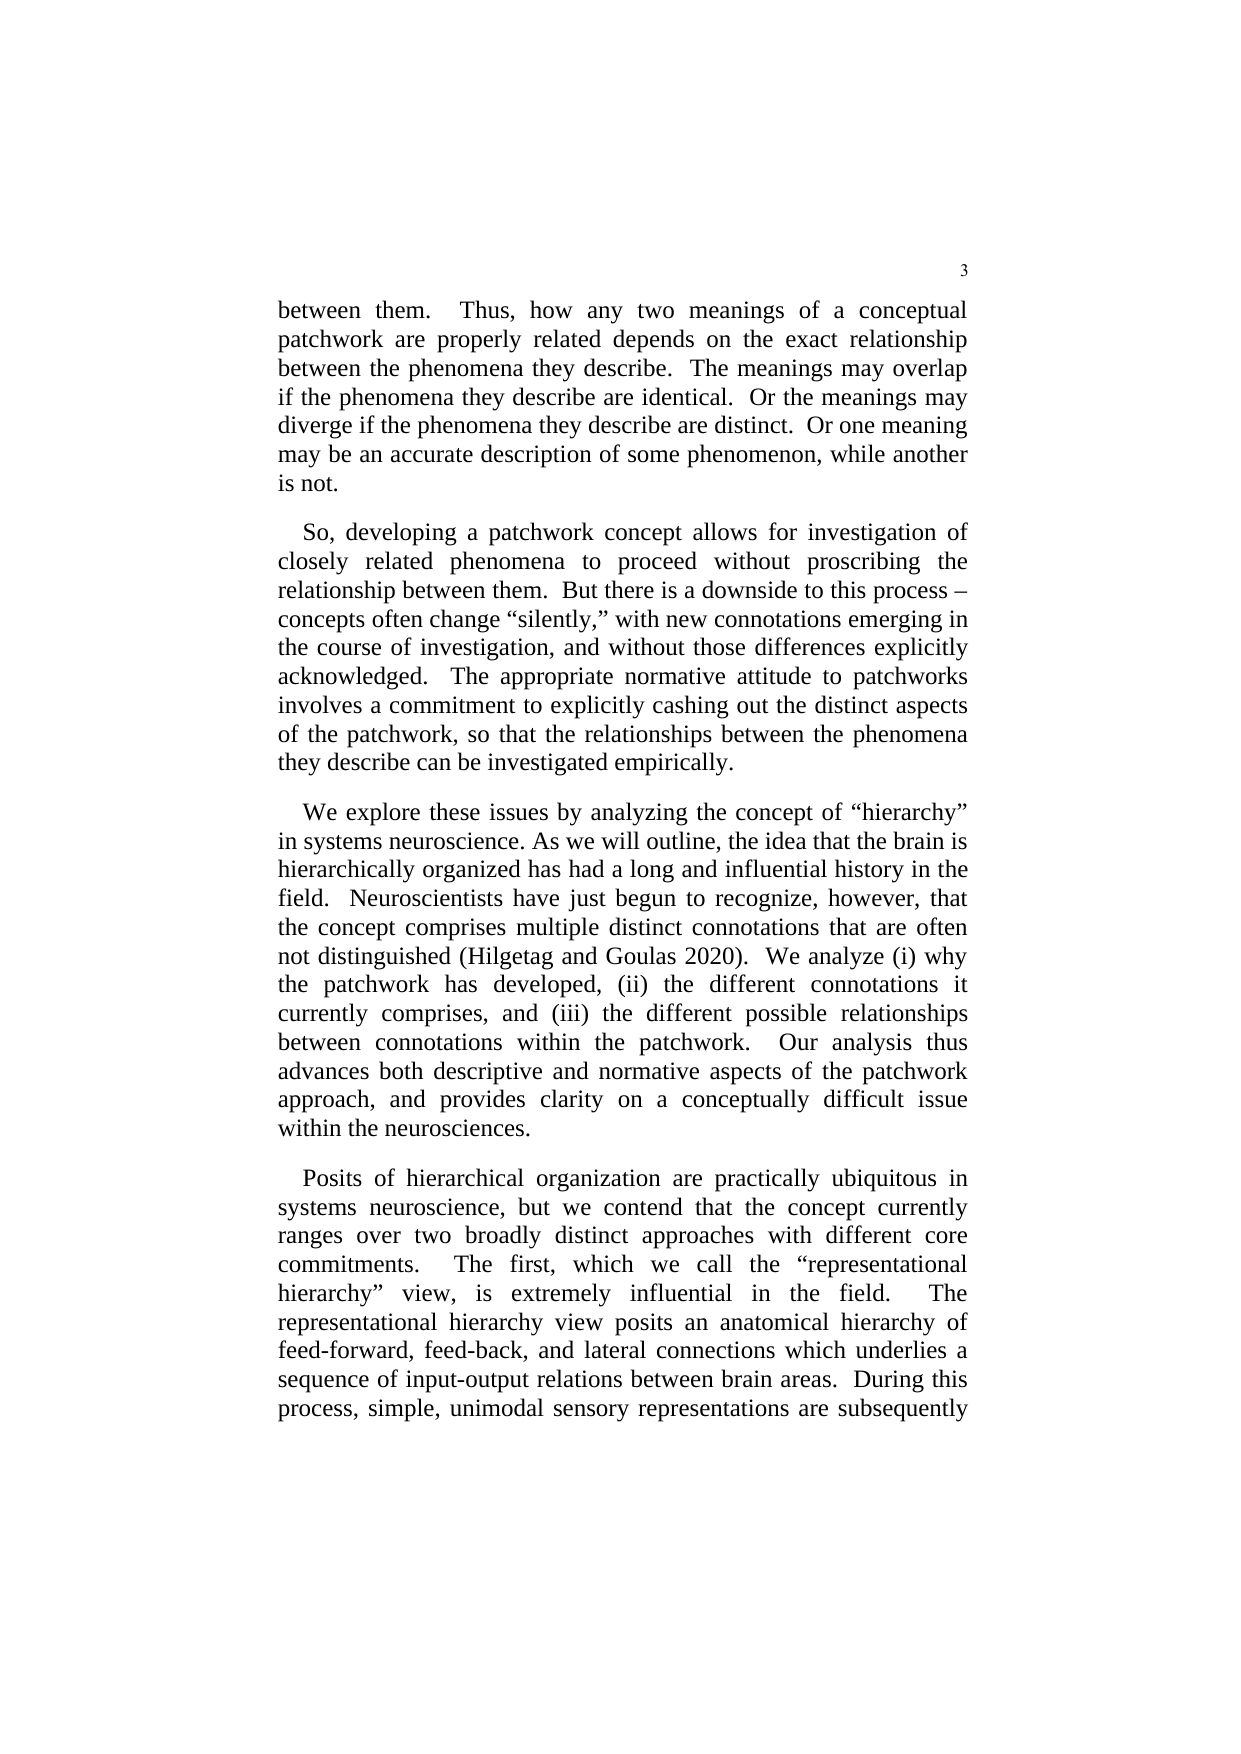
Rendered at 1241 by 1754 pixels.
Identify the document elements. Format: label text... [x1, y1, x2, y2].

text So, developing a patchwork concept allows for investigation of closely related phenomena to proceed without proscribing the relationship between them. But there is a downside to this process – concepts often change “silently,” with new connotations emerging in the course of investigation, and without those differences explicitly acknowledged. The appropriate normative attitude to patchworks involves a commitment to explicitly cashing out the distinct aspects of the patchwork, so that the relationships between the phenomena they describe can be investigated empirically. [278, 517, 968, 776]
text We explore these issues by analyzing the concept of “hierarchy” in systems neuroscience. As we will outline, the idea that the brain is hierarchically organized has had a long and influential history in the field. Neuroscientists have just begun to recognize, however, that the concept comprises multiple distinct connotations that are often not distinguished (Hilgetag and Goulas 2020). We analyze (i) why the patchwork has developed, (ii) the different connotations it currently comprises, and (iii) the different possible relationships between connotations within the patchwork. Our analysis thus advances both descriptive and normative aspects of the patchwork approach, and provides clarity on a conceptually difficult issue within the neurosciences. [278, 797, 968, 1142]
